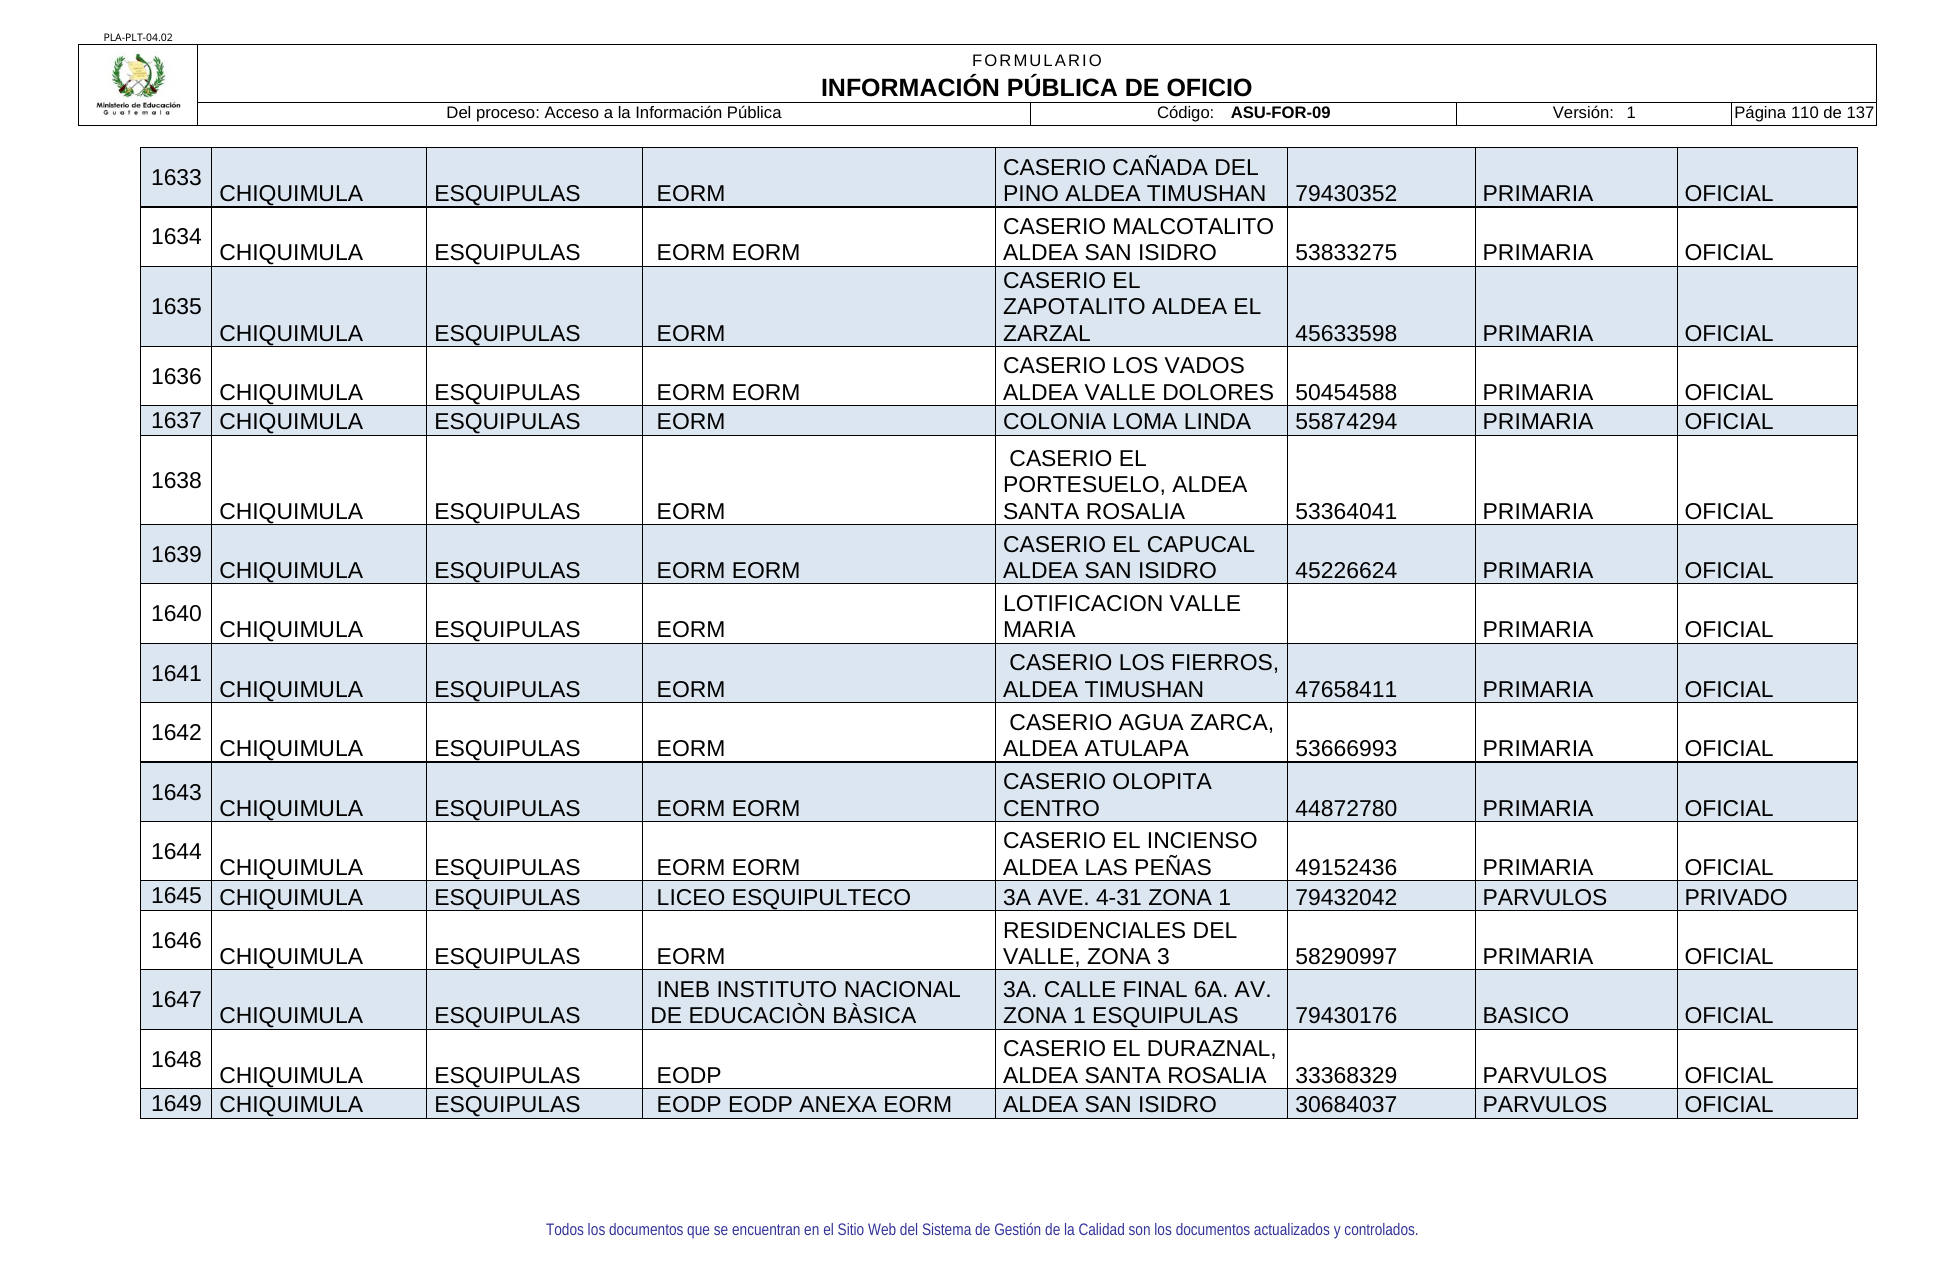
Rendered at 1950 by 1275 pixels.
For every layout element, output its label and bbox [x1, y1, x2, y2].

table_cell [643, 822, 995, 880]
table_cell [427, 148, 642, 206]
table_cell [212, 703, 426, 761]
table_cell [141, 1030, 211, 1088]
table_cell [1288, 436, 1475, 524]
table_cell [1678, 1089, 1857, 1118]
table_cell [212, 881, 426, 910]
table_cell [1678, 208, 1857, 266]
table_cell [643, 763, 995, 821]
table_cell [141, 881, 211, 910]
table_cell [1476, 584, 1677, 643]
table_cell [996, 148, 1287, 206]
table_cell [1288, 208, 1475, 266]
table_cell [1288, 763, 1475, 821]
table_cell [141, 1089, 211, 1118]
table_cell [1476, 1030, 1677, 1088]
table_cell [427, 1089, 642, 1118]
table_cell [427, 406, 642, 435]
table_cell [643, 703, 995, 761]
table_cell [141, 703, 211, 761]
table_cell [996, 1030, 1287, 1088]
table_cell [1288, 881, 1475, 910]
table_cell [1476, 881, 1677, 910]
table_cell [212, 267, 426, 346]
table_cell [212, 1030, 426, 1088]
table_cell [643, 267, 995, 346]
picture [95, 51, 181, 117]
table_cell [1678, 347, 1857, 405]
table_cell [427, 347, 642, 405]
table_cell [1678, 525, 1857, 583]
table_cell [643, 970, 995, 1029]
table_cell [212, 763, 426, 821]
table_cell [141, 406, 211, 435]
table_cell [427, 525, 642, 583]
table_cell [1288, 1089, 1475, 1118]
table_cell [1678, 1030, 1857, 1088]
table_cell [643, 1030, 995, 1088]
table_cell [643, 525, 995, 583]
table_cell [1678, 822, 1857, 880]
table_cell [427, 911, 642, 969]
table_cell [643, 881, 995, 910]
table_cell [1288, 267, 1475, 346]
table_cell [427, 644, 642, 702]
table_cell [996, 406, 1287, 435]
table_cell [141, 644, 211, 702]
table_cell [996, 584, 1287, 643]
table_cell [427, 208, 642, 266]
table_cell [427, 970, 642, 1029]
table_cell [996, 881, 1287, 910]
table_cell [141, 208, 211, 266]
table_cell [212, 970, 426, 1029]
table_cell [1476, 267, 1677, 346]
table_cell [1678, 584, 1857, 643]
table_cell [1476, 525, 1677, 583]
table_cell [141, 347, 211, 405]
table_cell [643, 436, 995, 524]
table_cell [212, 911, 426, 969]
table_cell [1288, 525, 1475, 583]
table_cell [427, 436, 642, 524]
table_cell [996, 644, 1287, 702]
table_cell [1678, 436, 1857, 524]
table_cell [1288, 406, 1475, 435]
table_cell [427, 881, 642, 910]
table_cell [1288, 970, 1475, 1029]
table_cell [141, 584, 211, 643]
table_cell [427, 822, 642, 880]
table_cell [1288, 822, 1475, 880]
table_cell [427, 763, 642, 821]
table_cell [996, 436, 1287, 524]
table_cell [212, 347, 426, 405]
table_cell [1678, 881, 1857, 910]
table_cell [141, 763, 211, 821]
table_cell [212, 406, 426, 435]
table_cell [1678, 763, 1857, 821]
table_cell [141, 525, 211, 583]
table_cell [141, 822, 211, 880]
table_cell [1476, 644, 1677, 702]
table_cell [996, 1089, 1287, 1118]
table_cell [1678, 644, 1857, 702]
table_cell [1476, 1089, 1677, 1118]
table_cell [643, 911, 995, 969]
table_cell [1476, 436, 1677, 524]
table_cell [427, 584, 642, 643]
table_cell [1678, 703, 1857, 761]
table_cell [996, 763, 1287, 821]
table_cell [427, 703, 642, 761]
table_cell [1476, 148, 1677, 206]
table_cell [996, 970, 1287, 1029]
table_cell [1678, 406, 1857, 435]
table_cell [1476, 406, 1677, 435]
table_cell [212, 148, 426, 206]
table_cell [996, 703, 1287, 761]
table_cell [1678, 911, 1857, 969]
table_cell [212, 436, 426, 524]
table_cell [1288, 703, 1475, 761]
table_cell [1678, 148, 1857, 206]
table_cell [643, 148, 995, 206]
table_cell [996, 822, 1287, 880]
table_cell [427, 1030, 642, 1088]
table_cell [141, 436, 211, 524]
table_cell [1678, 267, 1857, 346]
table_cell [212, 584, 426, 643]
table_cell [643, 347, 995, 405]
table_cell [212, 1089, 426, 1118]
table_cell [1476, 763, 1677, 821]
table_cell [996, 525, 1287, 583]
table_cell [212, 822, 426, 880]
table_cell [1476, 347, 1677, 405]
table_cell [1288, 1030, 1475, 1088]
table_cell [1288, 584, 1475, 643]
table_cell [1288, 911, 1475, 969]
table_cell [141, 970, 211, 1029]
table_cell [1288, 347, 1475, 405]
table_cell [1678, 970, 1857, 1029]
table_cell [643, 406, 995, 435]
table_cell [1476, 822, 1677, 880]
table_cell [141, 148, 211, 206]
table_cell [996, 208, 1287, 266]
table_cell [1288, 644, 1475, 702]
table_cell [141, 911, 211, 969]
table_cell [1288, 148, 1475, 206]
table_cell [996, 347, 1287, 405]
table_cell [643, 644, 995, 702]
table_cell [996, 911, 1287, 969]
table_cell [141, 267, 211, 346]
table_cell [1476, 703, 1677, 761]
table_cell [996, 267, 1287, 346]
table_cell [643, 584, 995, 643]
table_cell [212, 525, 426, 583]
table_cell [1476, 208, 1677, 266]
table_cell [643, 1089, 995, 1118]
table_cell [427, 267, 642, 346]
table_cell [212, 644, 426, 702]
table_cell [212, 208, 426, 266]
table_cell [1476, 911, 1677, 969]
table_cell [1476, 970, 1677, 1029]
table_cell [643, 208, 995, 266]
